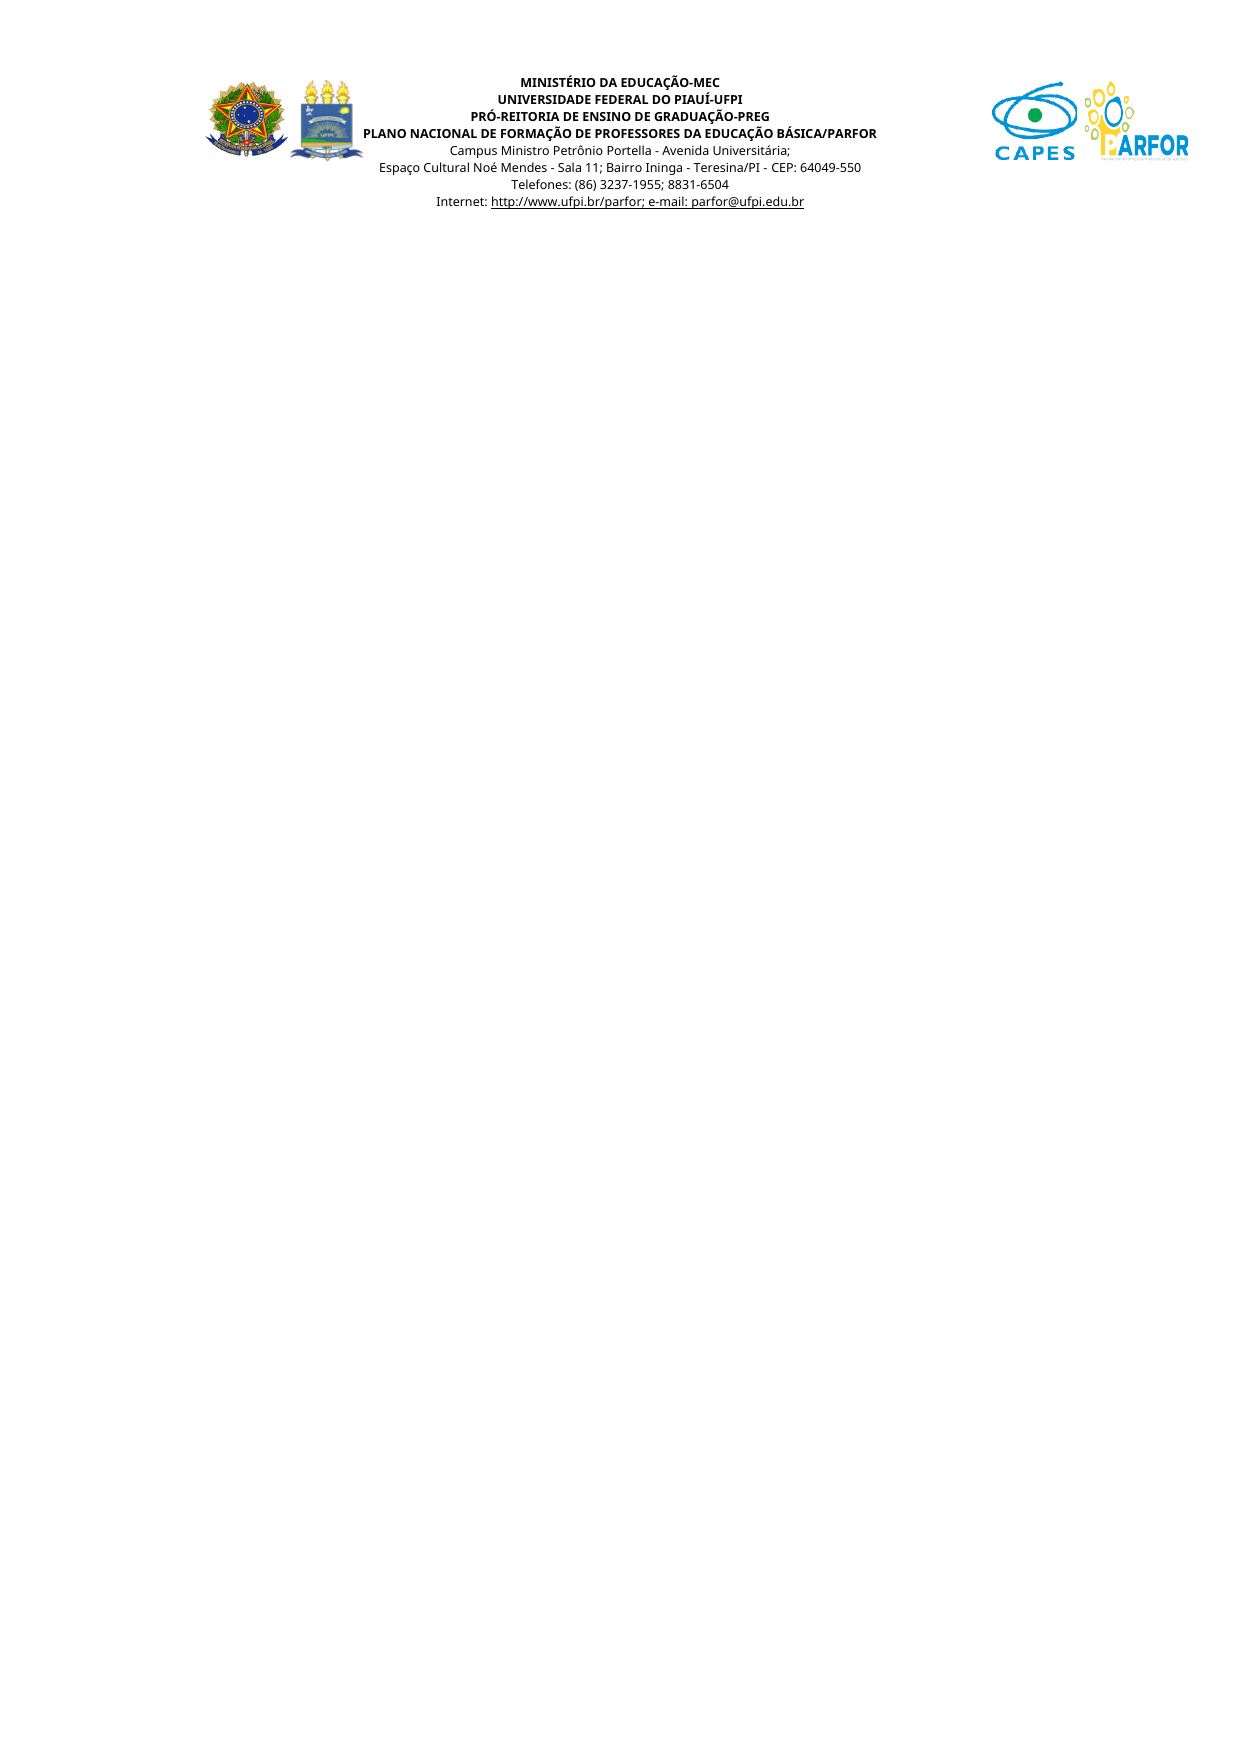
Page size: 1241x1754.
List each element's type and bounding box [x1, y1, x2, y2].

picture [1046, 98, 1075, 120]
picture [1010, 128, 1045, 135]
picture [1031, 81, 1078, 106]
picture [1084, 81, 1189, 161]
picture [205, 80, 289, 159]
picture [996, 101, 1013, 120]
picture [991, 116, 1078, 160]
picture [290, 80, 364, 166]
picture [1008, 100, 1068, 129]
picture [991, 81, 1058, 109]
